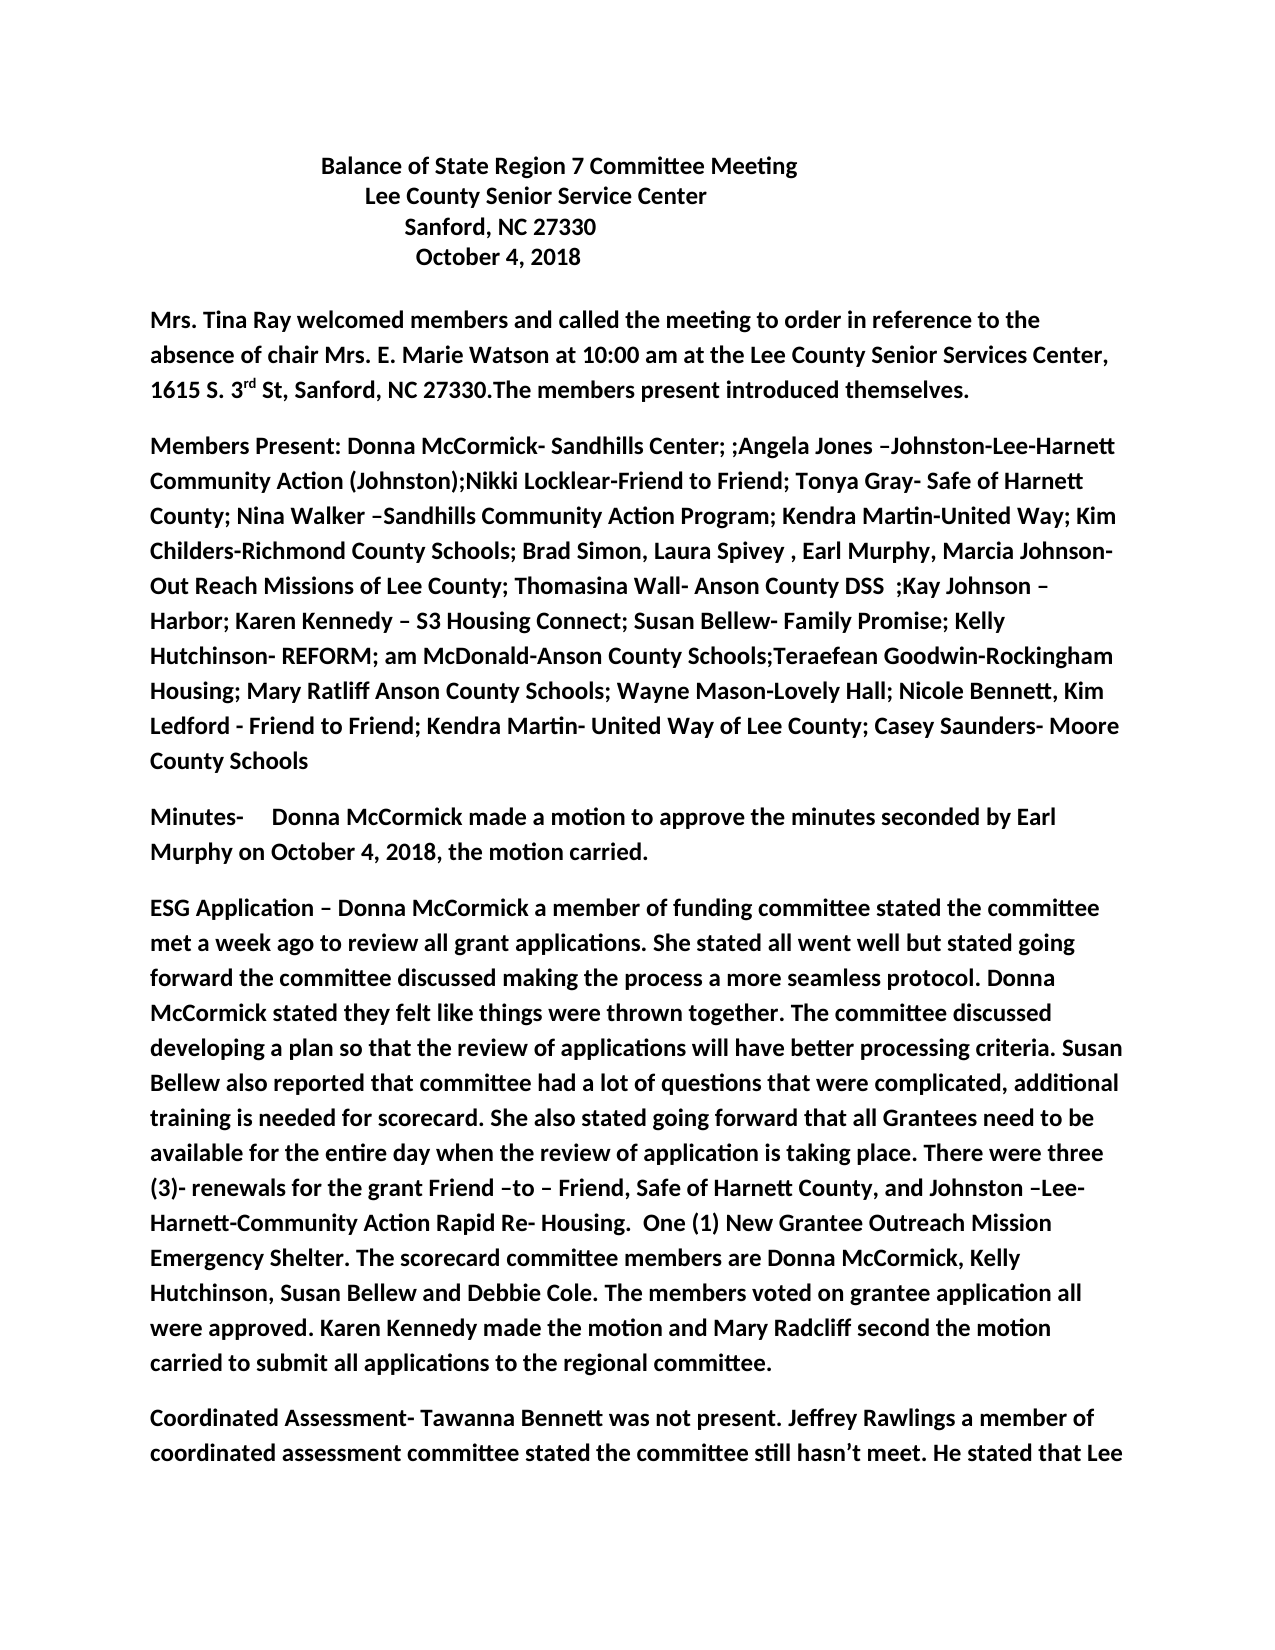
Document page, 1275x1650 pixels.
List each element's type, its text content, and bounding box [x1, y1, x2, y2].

text Lee County Senior Service Center [150, 181, 1125, 211]
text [150, 1403, 1125, 1468]
text ESG Application – Donna McCormick a member of funding committee stated the committee met a week ago to review all grant applications. She stated all went well but stated going forward the committee discussed making the process a more seamless protocol. Donna McCormick stated they felt like things were thrown together. The committee discussed developing a plan so that the review of applications will have better processing criteria. Susan Bellew also reported that committee had a lot of questions that were complicated, additional training is needed for scorecard. She also stated going forward that all Grantees need to be available for the entire day when the review of application is taking place. There were three (3)- renewals for the grant Friend –to – Friend, Safe of Harnett County, and Johnston –Lee-Harnett-Community Action Rapid Re- Housing. One (1) New Grantee Outreach Mission Emergency Shelter. The scorecard committee members are Donna McCormick, Kelly Hutchinson, Susan Bellew and Debbie Cole. The members voted on grantee application all were approved. Karen Kennedy made the motion and Mary Radcliff second the motion carried to submit all applications to the regional committee. [150, 892, 1125, 1377]
text Mrs. Tina Ray welcomed members and called the meeting to order in reference to the absence of chair Mrs. E. Marie Watson at 10:00 am at the Lee County Senior Services Center, 1615 S. 3rd St, Sanford, NC 27330.The members present introduced themselves. [150, 304, 1125, 405]
text October 4, 2018 [150, 242, 1125, 272]
text Minutes- Donna McCormick made a motion to approve the minutes seconded by Earl Murphy on October 4, 2018, the motion carried. [150, 801, 1125, 866]
text Sanford, NC 27330 [150, 211, 1125, 242]
text Members Present: Donna McCormick- Sandhills Center; ;Angela Jones –Johnston-Lee-Harnett Community Action (Johnston);Nikki Locklear-Friend to Friend; Tonya Gray- Safe of Harnett County; Nina Walker –Sandhills Community Action Program; Kendra Martin-United Way; Kim Childers-Richmond County Schools; Brad Simon, Laura Spivey , Earl Murphy, Marcia Johnson-Out Reach Missions of Lee County; Thomasina Wall- Anson County DSS ;Kay Johnson – Harbor; Karen Kennedy – S3 Housing Connect; Susan Bellew- Family Promise; Kelly Hutchinson- REFORM; am McDonald-Anson County Schools;Teraefean Goodwin-Rockingham Housing; Mary Ratliff Anson County Schools; Wayne Mason-Lovely Hall; Nicole Bennett, Kim Ledford - Friend to Friend; Kendra Martin- United Way of Lee County; Casey Saunders- Moore County Schools [150, 430, 1125, 776]
text Balance of State Region 7 Committee Meeting [150, 150, 1125, 181]
